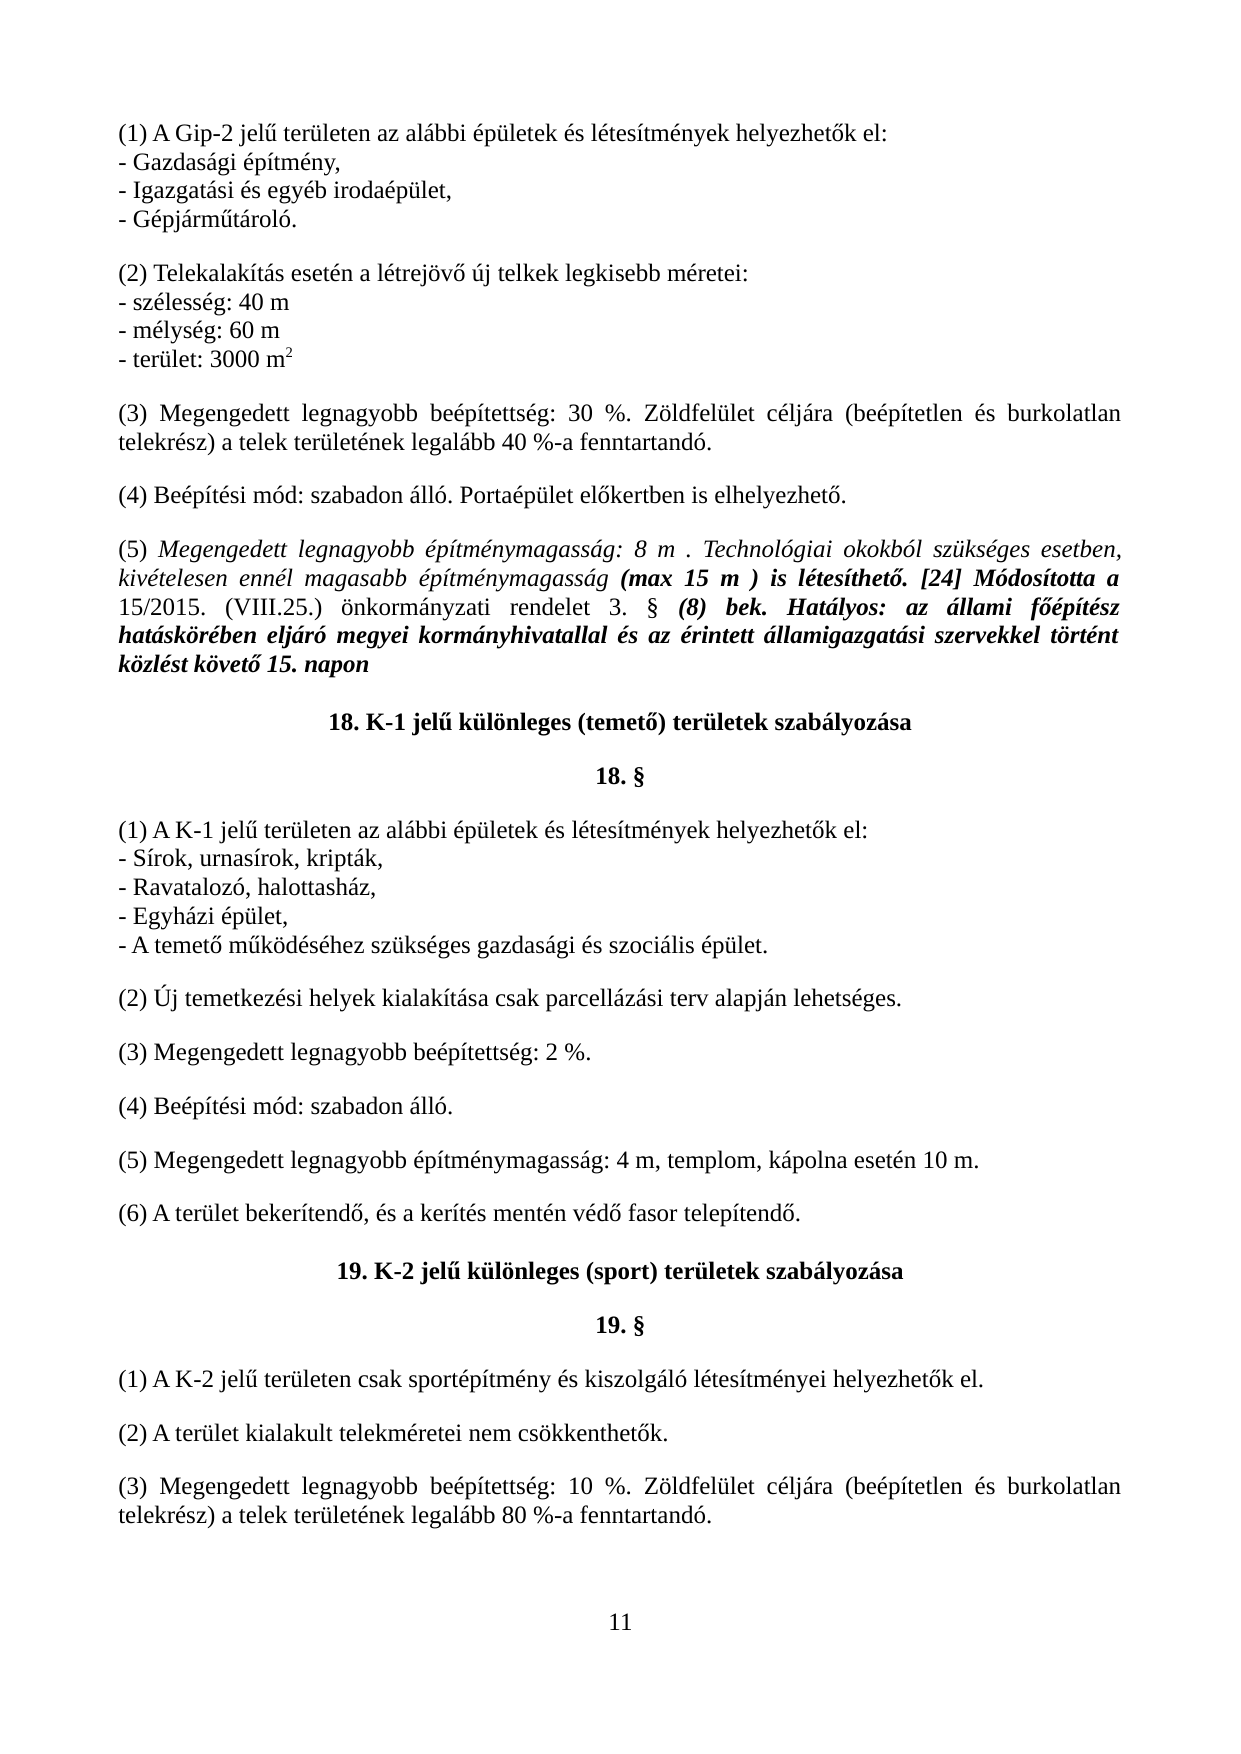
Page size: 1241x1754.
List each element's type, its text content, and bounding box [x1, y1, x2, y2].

text (5) Megengedett legnagyobb építménymagasság: 8 m . Technológiai okokból szükséges esetben, kivételesen ennél magasabb építménymagasság (max 15 m ) is létesíthető. [24] Módosította a 15/2015. (VIII.25.) önkormányzati rendelet 3. § (8) bek. Hatályos: az állami főépítész hatáskörében eljáró megyei kormányhivatallal és az érintett államigazgatási szervekkel történt közlést követő 15. napon [118, 534, 1122, 678]
text 18. § [118, 761, 1122, 790]
text (1) A Gip-2 jelű területen az alábbi épületek és létesítmények helyezhetők el: [118, 118, 1122, 147]
text (6) A terület bekerítendő, és a kerítés mentén védő fasor telepítendő. [118, 1198, 1122, 1227]
text (2) Telekalakítás esetén a létrejövő új telkek legkisebb méretei: [118, 258, 1122, 287]
text (4) Beépítési mód: szabadon álló. [118, 1091, 1122, 1120]
text (3) Megengedett legnagyobb beépítettség: 10 %. Zöldfelület céljára (beépítetlen és burkolatlan telekrész) a telek területének legalább 80 %-a fenntartandó. [118, 1471, 1122, 1529]
text 19. K-2 jelű különleges (sport) területek szabályozása [118, 1256, 1122, 1285]
text (1) A K-1 jelű területen az alábbi épületek és létesítmények helyezhetők el: [118, 815, 1122, 843]
text (5) Megengedett legnagyobb építménymagasság: 4 m, templom, kápolna esetén 10 m. [118, 1145, 1122, 1173]
text - Igazgatási és egyéb irodaépület, [118, 176, 1122, 204]
text 19. § [118, 1310, 1122, 1339]
text - Sírok, urnasírok, kripták, [118, 843, 1122, 872]
text (3) Megengedett legnagyobb beépítettség: 2 %. [118, 1037, 1122, 1066]
text - Egyházi épület, [118, 901, 1122, 930]
text (3) Megengedett legnagyobb beépítettség: 30 %. Zöldfelület céljára (beépítetlen és burkolatlan telekrész) a telek területének legalább 40 %-a fenntartandó. [118, 398, 1122, 456]
text - A temető működéséhez szükséges gazdasági és szociális épület. [118, 930, 1122, 958]
text - Gépjárműtároló. [118, 204, 1122, 233]
text - szélesség: 40 m [118, 287, 1122, 316]
text - mélység: 60 m [118, 316, 1122, 344]
text (1) A K-2 jelű területen csak sportépítmény és kiszolgáló létesítményei helyezhetők el. [118, 1364, 1122, 1393]
text (2) Új temetkezési helyek kialakítása csak parcellázási terv alapján lehetséges. [118, 983, 1122, 1012]
text - Ravatalozó, halottasház, [118, 872, 1122, 901]
text - terület: 3000 m2 [118, 344, 1122, 373]
text 18. K-1 jelű különleges (temető) területek szabályozása [118, 707, 1122, 736]
text (2) A terület kialakult telekméretei nem csökkenthetők. [118, 1418, 1122, 1446]
text (4) Beépítési mód: szabadon álló. Portaépület előkertben is elhelyezhető. [118, 481, 1122, 509]
text - Gazdasági építmény, [118, 147, 1122, 176]
